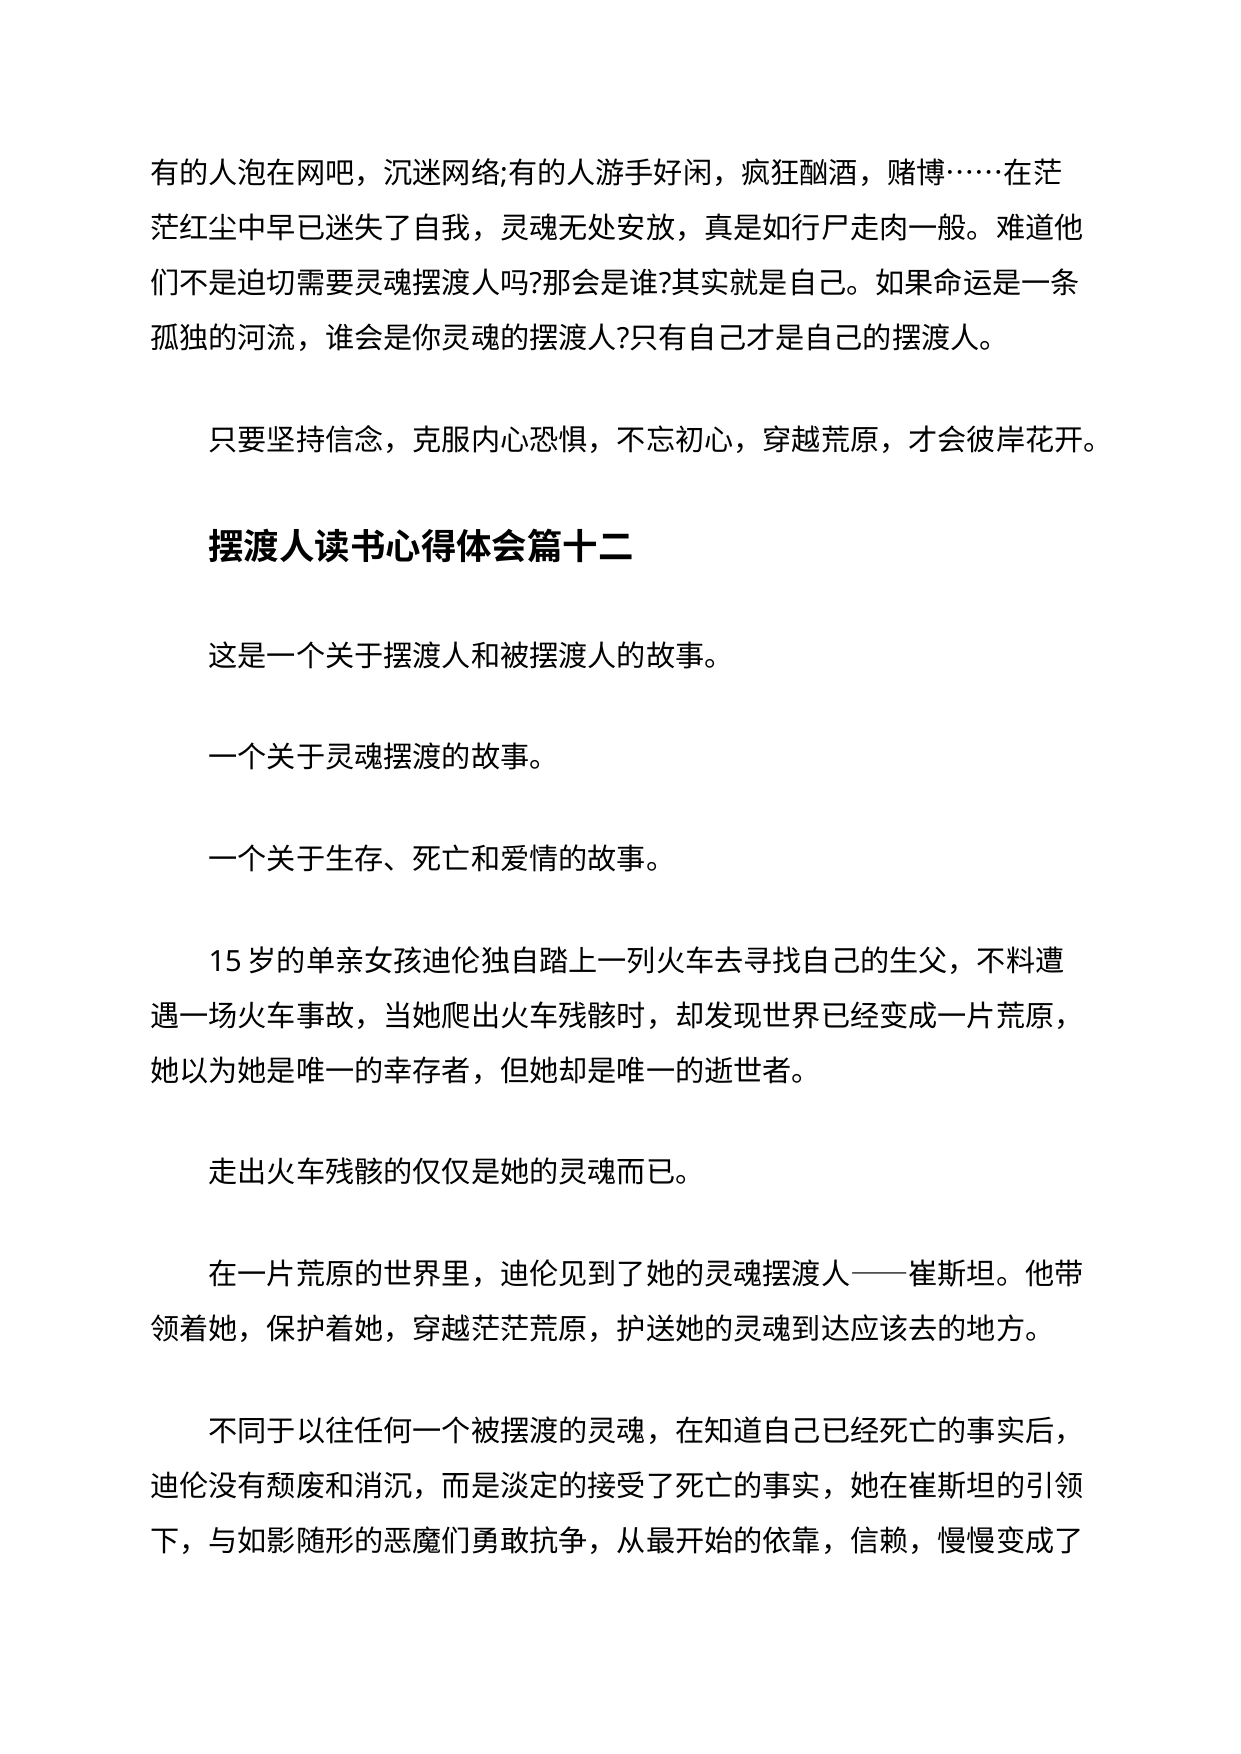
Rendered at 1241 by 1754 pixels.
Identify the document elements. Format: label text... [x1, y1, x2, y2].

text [150, 1407, 1090, 1559]
text 这是一个关于摆渡人和被摆渡人的故事。 [150, 632, 1090, 674]
text 只要坚持信念，克服内心恐惧，不忘初心，穿越荒原，才会彼岸花开。 [150, 417, 1090, 459]
text 一个关于灵魂摆渡的故事。 [150, 734, 1090, 776]
text 走出火车残骸的仅仅是她的灵魂而已。 [150, 1149, 1090, 1191]
text 在一片荒原的世界里，迪伦见到了她的灵魂摆渡人——崔斯坦。他带领着她，保护着她，穿越茫茫荒原，护送她的灵魂到达应该去的地方。 [150, 1251, 1090, 1348]
text 一个关于生存、死亡和爱情的故事。 [150, 836, 1090, 878]
text 15岁的单亲女孩迪伦独自踏上一列火车去寻找自己的生父，不料遭遇一场火车事故，当她爬出火车残骸时，却发现世界已经变成一片荒原，她以为她是唯一的幸存者，但她却是唯一的逝世者。 [150, 937, 1090, 1089]
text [150, 150, 1090, 357]
text 摆渡人读书心得体会篇十二 [150, 519, 1090, 570]
